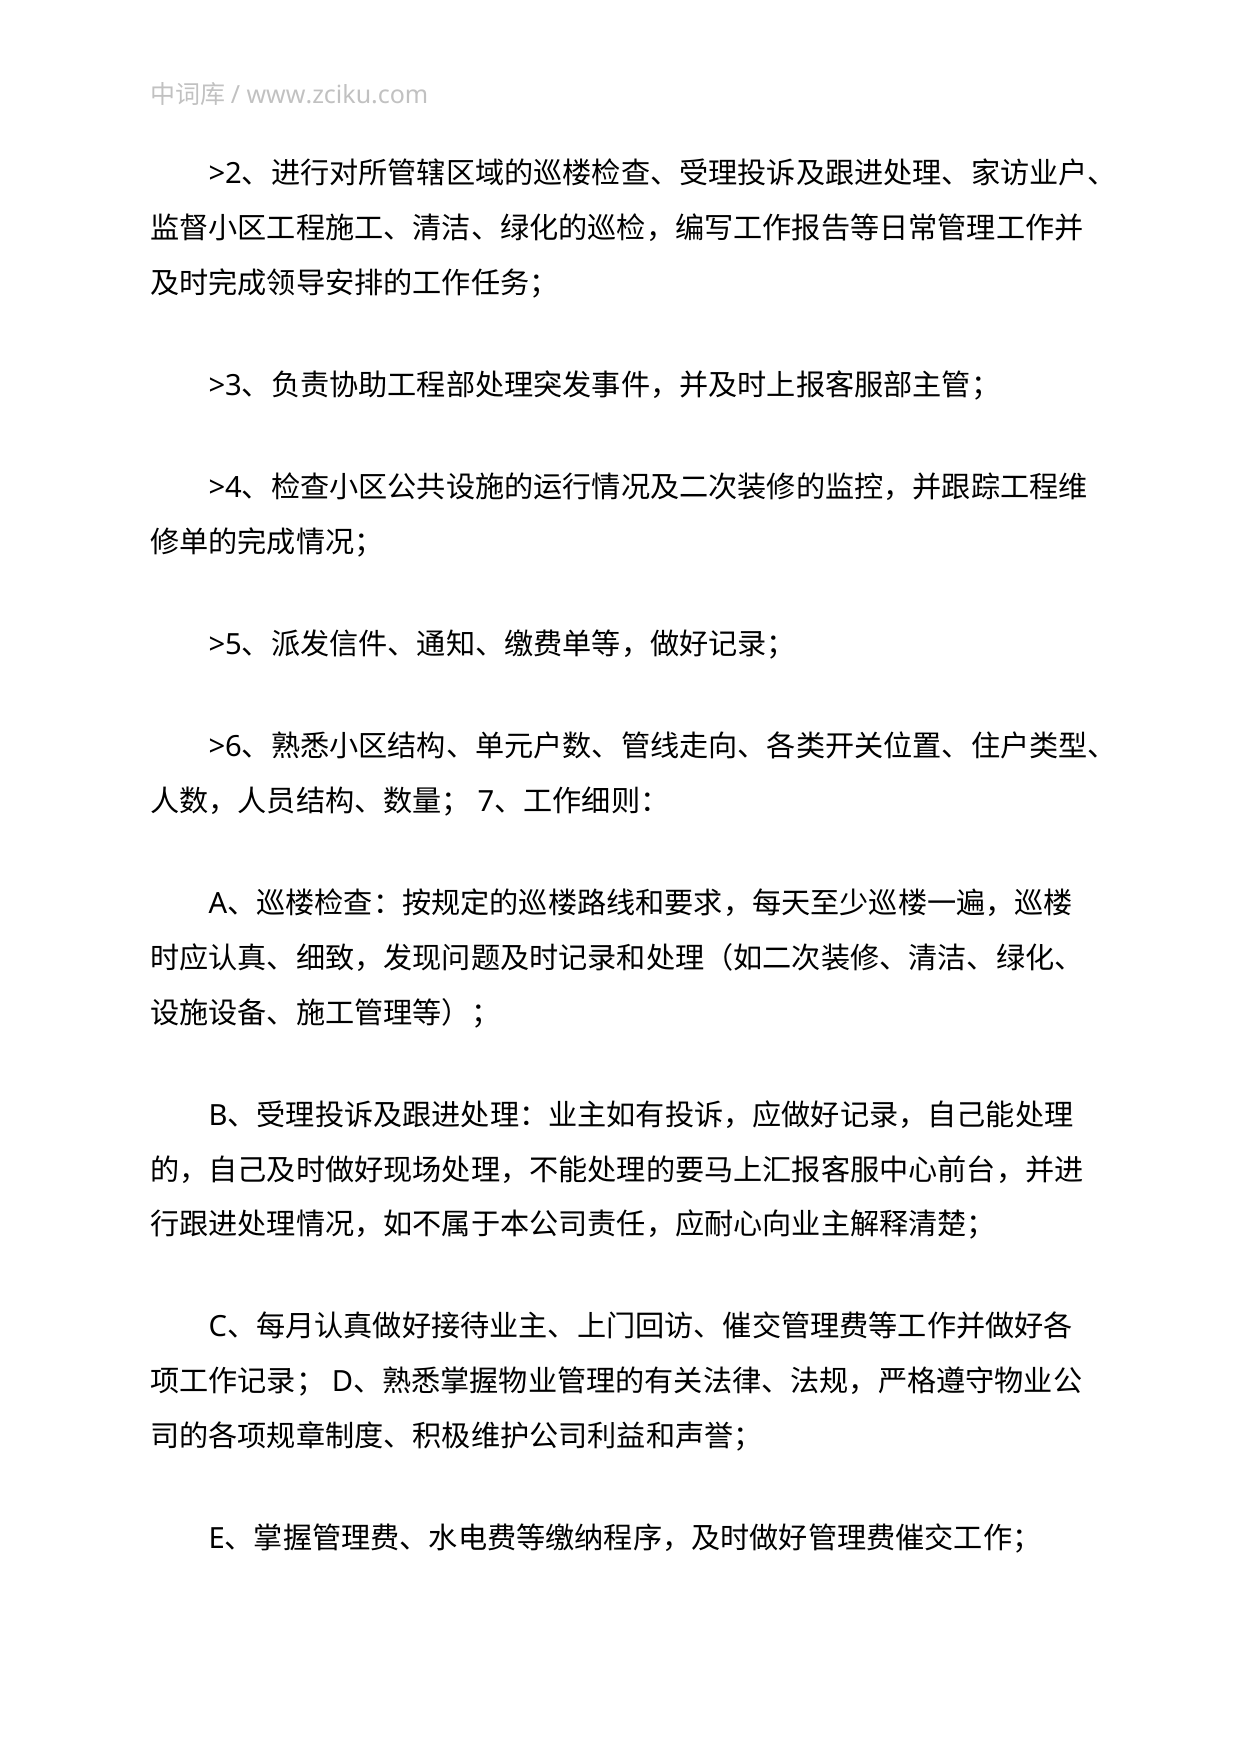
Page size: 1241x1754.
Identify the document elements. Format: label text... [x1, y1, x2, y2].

text >2、进行对所管辖区域的巡楼检查、受理投诉及跟进处理、家访业户、监督小区工程施工、清洁、绿化的巡检，编写工作报告等日常管理工作并及时完成领导安排的工作任务； [150, 150, 1090, 302]
text >5、派发信件、通知、缴费单等，做好记录； [150, 620, 1090, 663]
text C、每月认真做好接待业主、上门回访、催交管理费等工作并做好各项工作记录； D、熟悉掌握物业管理的有关法律、法规，严格遵守物业公司的各项规章制度、积极维护公司利益和声誉； [150, 1303, 1090, 1455]
text >4、检查小区公共设施的运行情况及二次装修的监控，并跟踪工程维修单的完成情况； [150, 464, 1090, 561]
text >3、负责协助工程部处理突发事件，并及时上报客服部主管； [150, 362, 1090, 404]
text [150, 1514, 1090, 1557]
text B、受理投诉及跟进处理：业主如有投诉，应做好记录，自己能处理的，自己及时做好现场处理，不能处理的要马上汇报客服中心前台，并进行跟进处理情况，如不属于本公司责任，应耐心向业主解释清楚； [150, 1091, 1090, 1243]
text A、巡楼检查：按规定的巡楼路线和要求，每天至少巡楼一遍，巡楼时应认真、细致，发现问题及时记录和处理（如二次装修、清洁、绿化、设施设备、施工管理等）； [150, 879, 1090, 1032]
text >6、熟悉小区结构、单元户数、管线走向、各类开关位置、住户类型、人数，人员结构、数量； 7、工作细则： [150, 722, 1090, 820]
